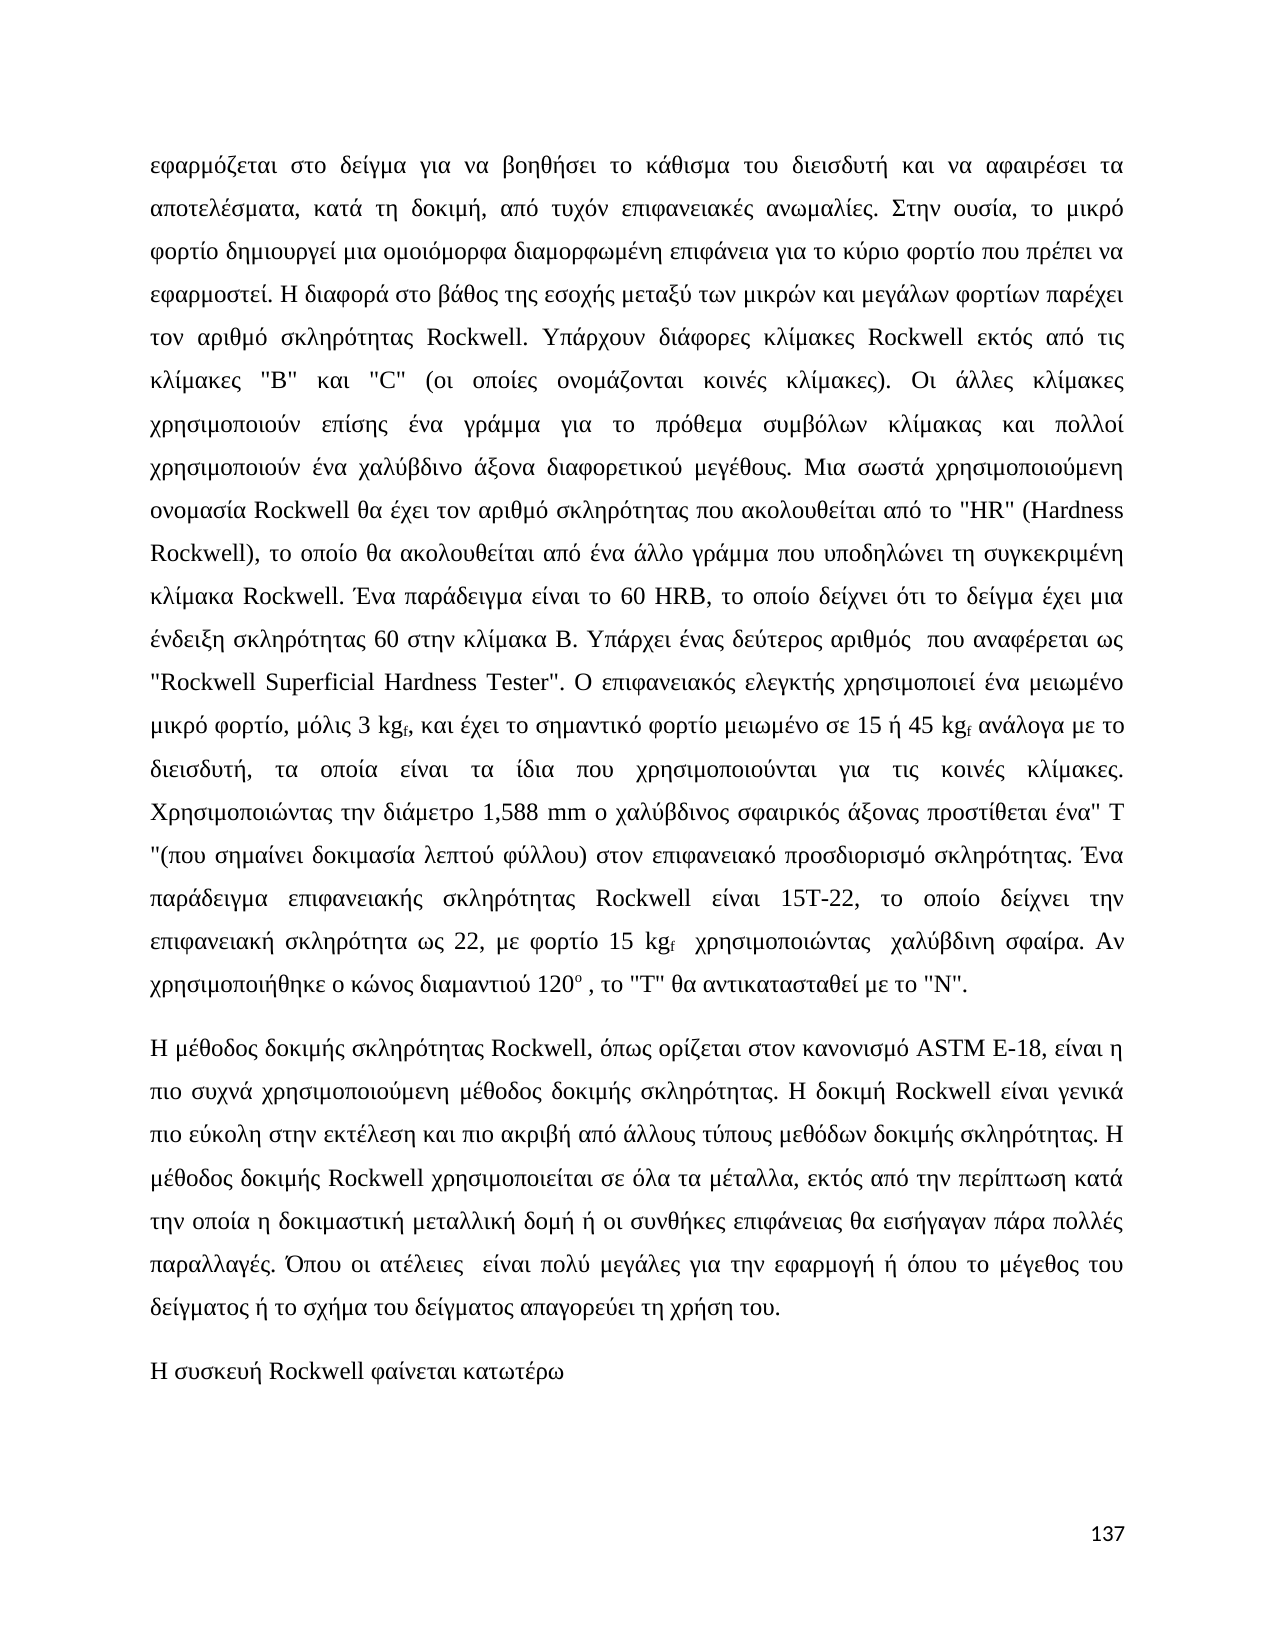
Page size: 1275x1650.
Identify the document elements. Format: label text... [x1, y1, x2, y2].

text Η συσκευή Rockwell φαίνεται κατωτέρω [150, 1356, 1125, 1385]
text Η μέθοδος δοκιμής σκληρότητας Rockwell, όπως ορίζεται στον κανονισμό ASTM E-18, είναι η πιο συχνά χρησιμοποιούμενη μέθοδος δοκιμής σκληρότητας. Η δοκιμή Rockwell είναι γενικά πιο εύκολη στην εκτέλεση και πιο ακριβή από άλλους τύπους μεθόδων δοκιμής σκληρότητας. Η μέθοδος δοκιμής Rockwell χρησιμοποιείται σε όλα τα μέταλλα, εκτός από την περίπτωση κατά την οποία η δοκιμαστική μεταλλική δομή ή οι συνθήκες επιφάνειας θα εισήγαγαν πάρα πολλές παραλλαγές. Όπου οι ατέλειες είναι πολύ μεγάλες για την εφαρμογή ή όπου το μέγεθος του δείγματος ή το σχήμα του δείγματος απαγορεύει τη χρήση του. [150, 1033, 1125, 1321]
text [150, 150, 1125, 998]
